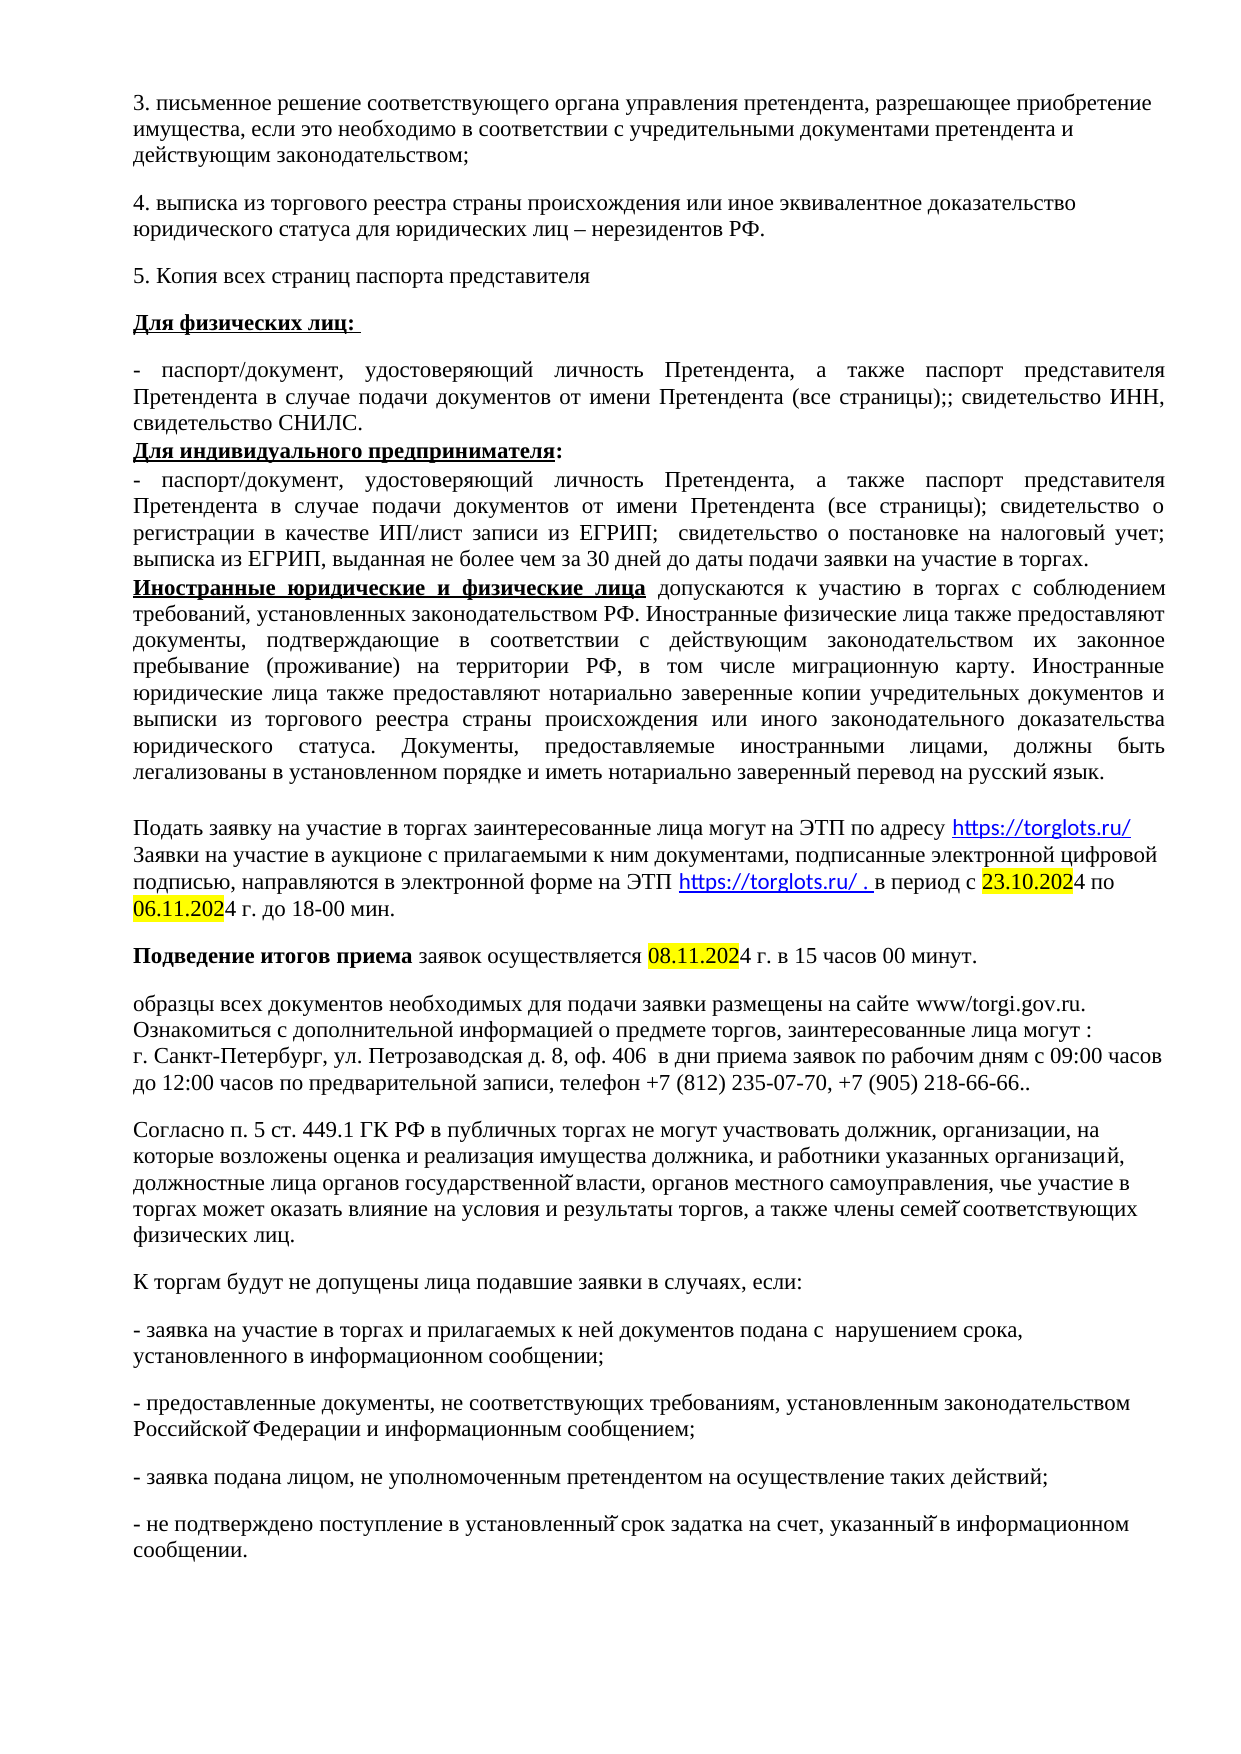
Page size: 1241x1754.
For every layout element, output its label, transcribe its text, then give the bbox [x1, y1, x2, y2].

text Иностранные юридические и физические лица допускаются к участию в торгах с соблюдением требований, установленных законодательством РФ. Иностранные физические лица также предоставляют документы, подтверждающие в соответствии с действующим законодательством их законное пребывание (проживание) на территории РФ, в том числе миграционную карту. Иностранные юридические лица также предоставляют нотариально заверенные копии учредительных документов и выписки из торгового реестра страны происхождения или иного законодательного доказательства юридического статуса. Документы, предоставляемые иностранными лицами, должны быть легализованы в установленном порядке и иметь нотариально заверенный перевод на русский язык. [133, 573, 1167, 784]
text - заявка подана лицом, не уполномоченным претендентом на осуществление таких действий; [133, 1463, 1167, 1489]
text 4. выписка из торгового реестра страны происхождения или иное эквивалентное доказательство юридического статуса для юридических лиц – нерезидентов РФ. [133, 188, 1167, 241]
text образцы всех документов необходимых для подачи заявки размещены на сайте www/torgi.gov.ru. Ознакомиться с дополнительной информацией о предмете торгов, заинтересованные лица могут : г. Санкт-Петербург, ул. Петрозаводская д. 8, оф. 406 в дни приема заявок по рабочим дням с 09:00 часов до 12:00 часов по предварительной записи, телефон +7 (812) 235-07-70, +7 (905) 218-66-66.. [133, 989, 1167, 1095]
text 5. Копия всех страниц паспорта представителя [133, 262, 1167, 288]
text - паспорт/документ, удостоверяющий личность Претендента, а также паспорт представителя Претендента в случае подачи документов от имени Претендента (все страницы);; свидетельство ИНН, свидетельство СНИЛС. [133, 356, 1167, 436]
text - паспорт/документ, удостоверяющий личность Претендента, а также паспорт представителя Претендента в случае подачи документов от имени Претендента (все страницы); свидетельство о регистрации в качестве ИП/лист записи из ЕГРИП; свидетельство о постановке на налоговый учет; выписка из ЕГРИП, выданная не более чем за 30 дней до даты подачи заявки на участие в торгах. [133, 466, 1167, 571]
text Для индивидуального предпринимателя: [133, 438, 1167, 464]
text Для физических лиц: [133, 309, 1167, 336]
text 3. письменное решение соответствующего органа управления претендента, разрешающее приобретение имущества, если это необходимо в соответствии с учредительными документами претендента и действующим законодательством; [133, 89, 1167, 168]
text Подведение итогов приема заявок осуществляется 08.11.2024 г. в 15 часов 00 минут. [133, 942, 1167, 969]
text - не подтверждено поступление в установленный̆ срок задатка на счет, указанный̆ в информационном сообщении. [133, 1510, 1167, 1563]
text - заявка на участие в торгах и прилагаемых к ней документов подана с нарушением срока, установленного в информационном сообщении; [133, 1316, 1167, 1368]
text Подать заявку на участие в торгах заинтересованные лица могут на ЭТП по адресу https://torglots.ru/ Заявки на участие в аукционе с прилагаемыми к ним документами, подписанные электронной цифровой подписью, направляются в электронной форме на ЭТП https://torglots.ru/ . в период с 23.10.2024 по 06.11.2024 г. до 18-00 мин. [133, 813, 1167, 922]
text - предоставленные документы, не соответствующих требованиям, установленным законодательством Российской̆ Федерации и информационным сообщением; [133, 1389, 1167, 1442]
text Согласно п. 5 ст. 449.1 ГК РФ в публичных торгах не могут участвовать должник, организации, на которые возложены оценка и реализация имущества должника, и работники указанных организаций, должностные лица органов государственной̆ власти, органов местного самоуправления, чье участие в торгах может оказать влияние на условия и результаты торгов, а также члены семей̆ соответствующих физических лиц. [133, 1116, 1167, 1248]
text К торгам будут не допущены лица подавшие заявки в случаях, если: [133, 1268, 1167, 1295]
